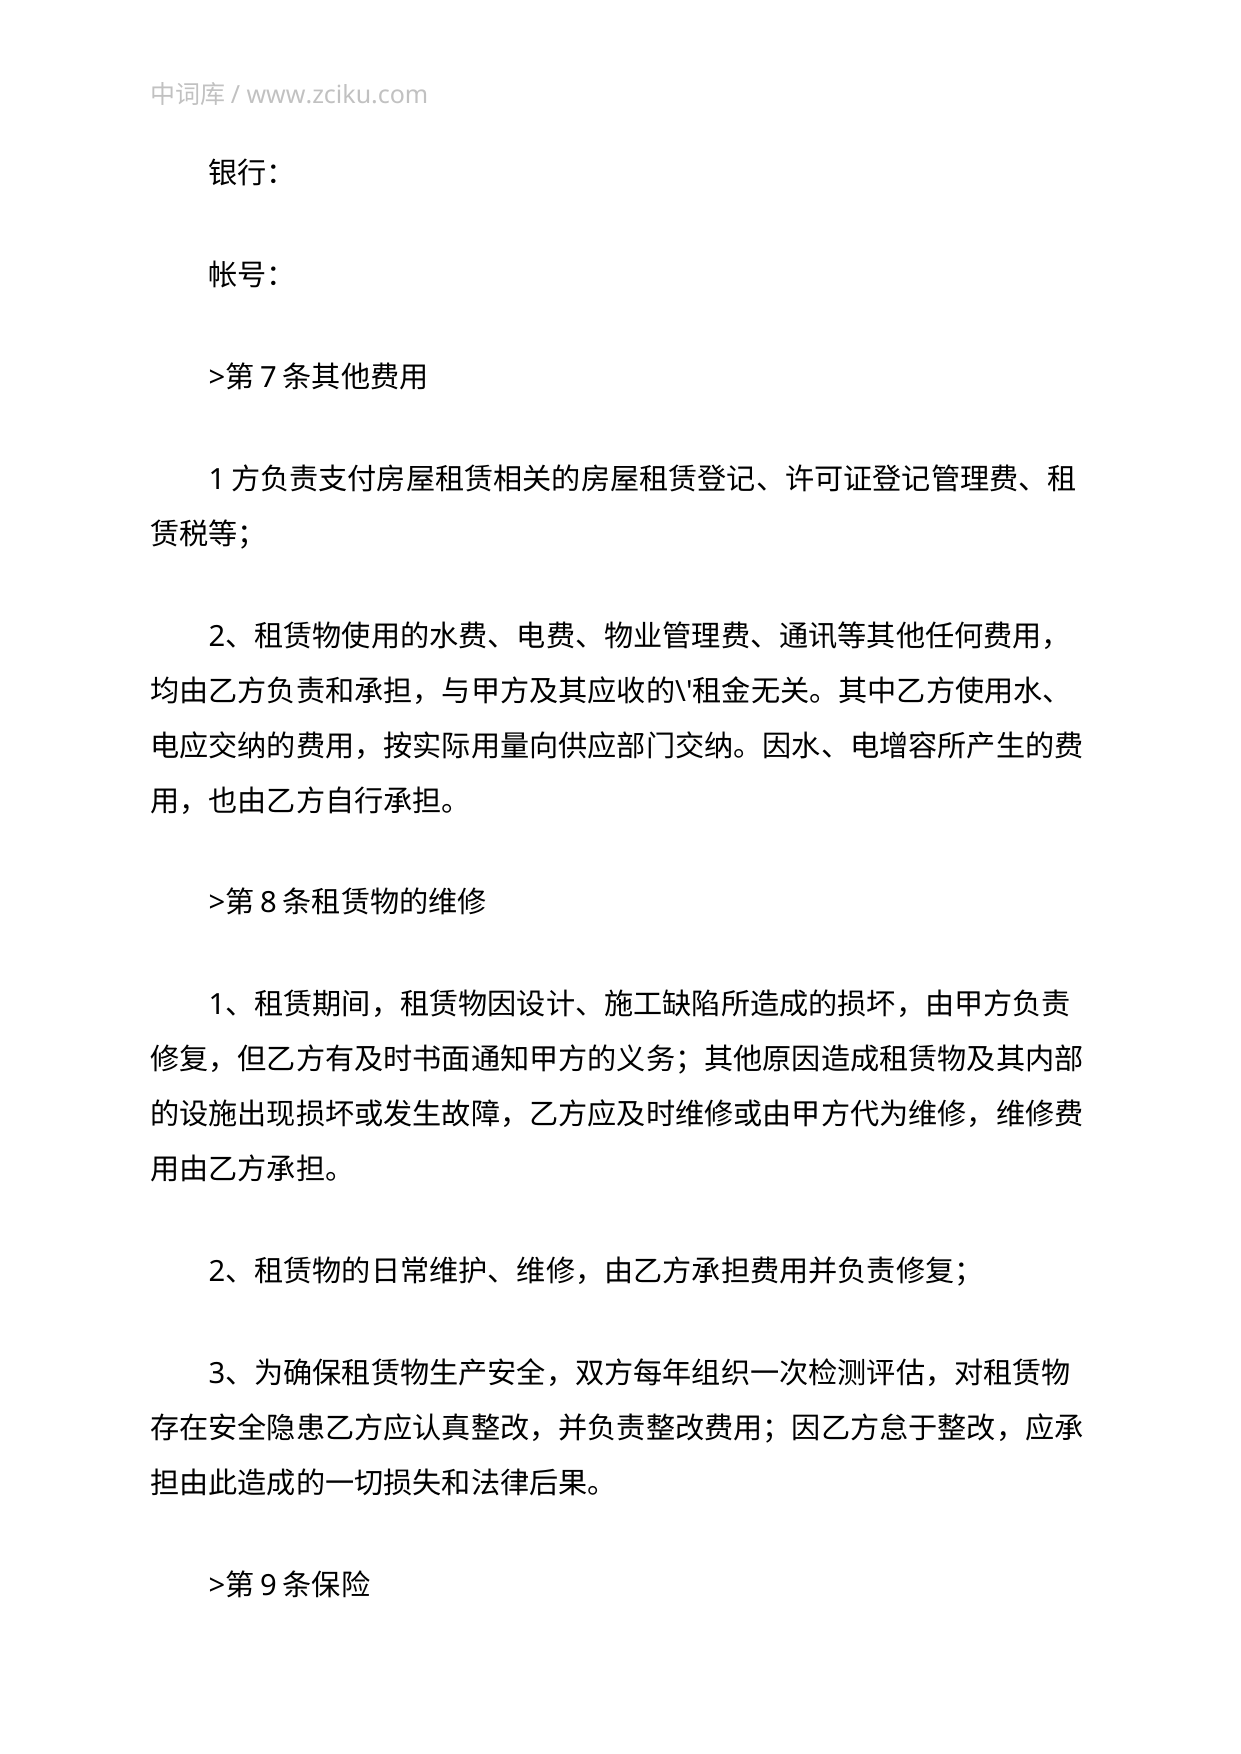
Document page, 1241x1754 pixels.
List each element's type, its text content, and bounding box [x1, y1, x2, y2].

text 2、租赁物的日常维护、维修，由乙方承担费用并负责修复； [150, 1247, 1090, 1290]
text >第8条租赁物的维修 [150, 879, 1090, 921]
text 帐号： [150, 252, 1090, 294]
text >第9条保险 [150, 1561, 1090, 1603]
text 1方负责支付房屋租赁相关的房屋租赁登记、许可证登记管理费、租赁税等； [150, 456, 1090, 553]
text 银行： [150, 150, 1090, 192]
text 3、为确保租赁物生产安全，双方每年组织一次检测评估，对租赁物存在安全隐患乙方应认真整改，并负责整改费用；因乙方怠于整改，应承担由此造成的一切损失和法律后果。 [150, 1349, 1090, 1502]
text 1、租赁期间，租赁物因设计、施工缺陷所造成的损坏，由甲方负责修复，但乙方有及时书面通知甲方的义务；其他原因造成租赁物及其内部的设施出现损坏或发生故障，乙方应及时维修或由甲方代为维修，维修费用由乙方承担。 [150, 981, 1090, 1188]
text >第7条其他费用 [150, 353, 1090, 396]
text 2、租赁物使用的水费、电费、物业管理费、通讯等其他任何费用，均由乙方负责和承担，与甲方及其应收的\'租金无关。其中乙方使用水、电应交纳的费用，按实际用量向供应部门交纳。因水、电增容所产生的费用，也由乙方自行承担。 [150, 612, 1090, 819]
